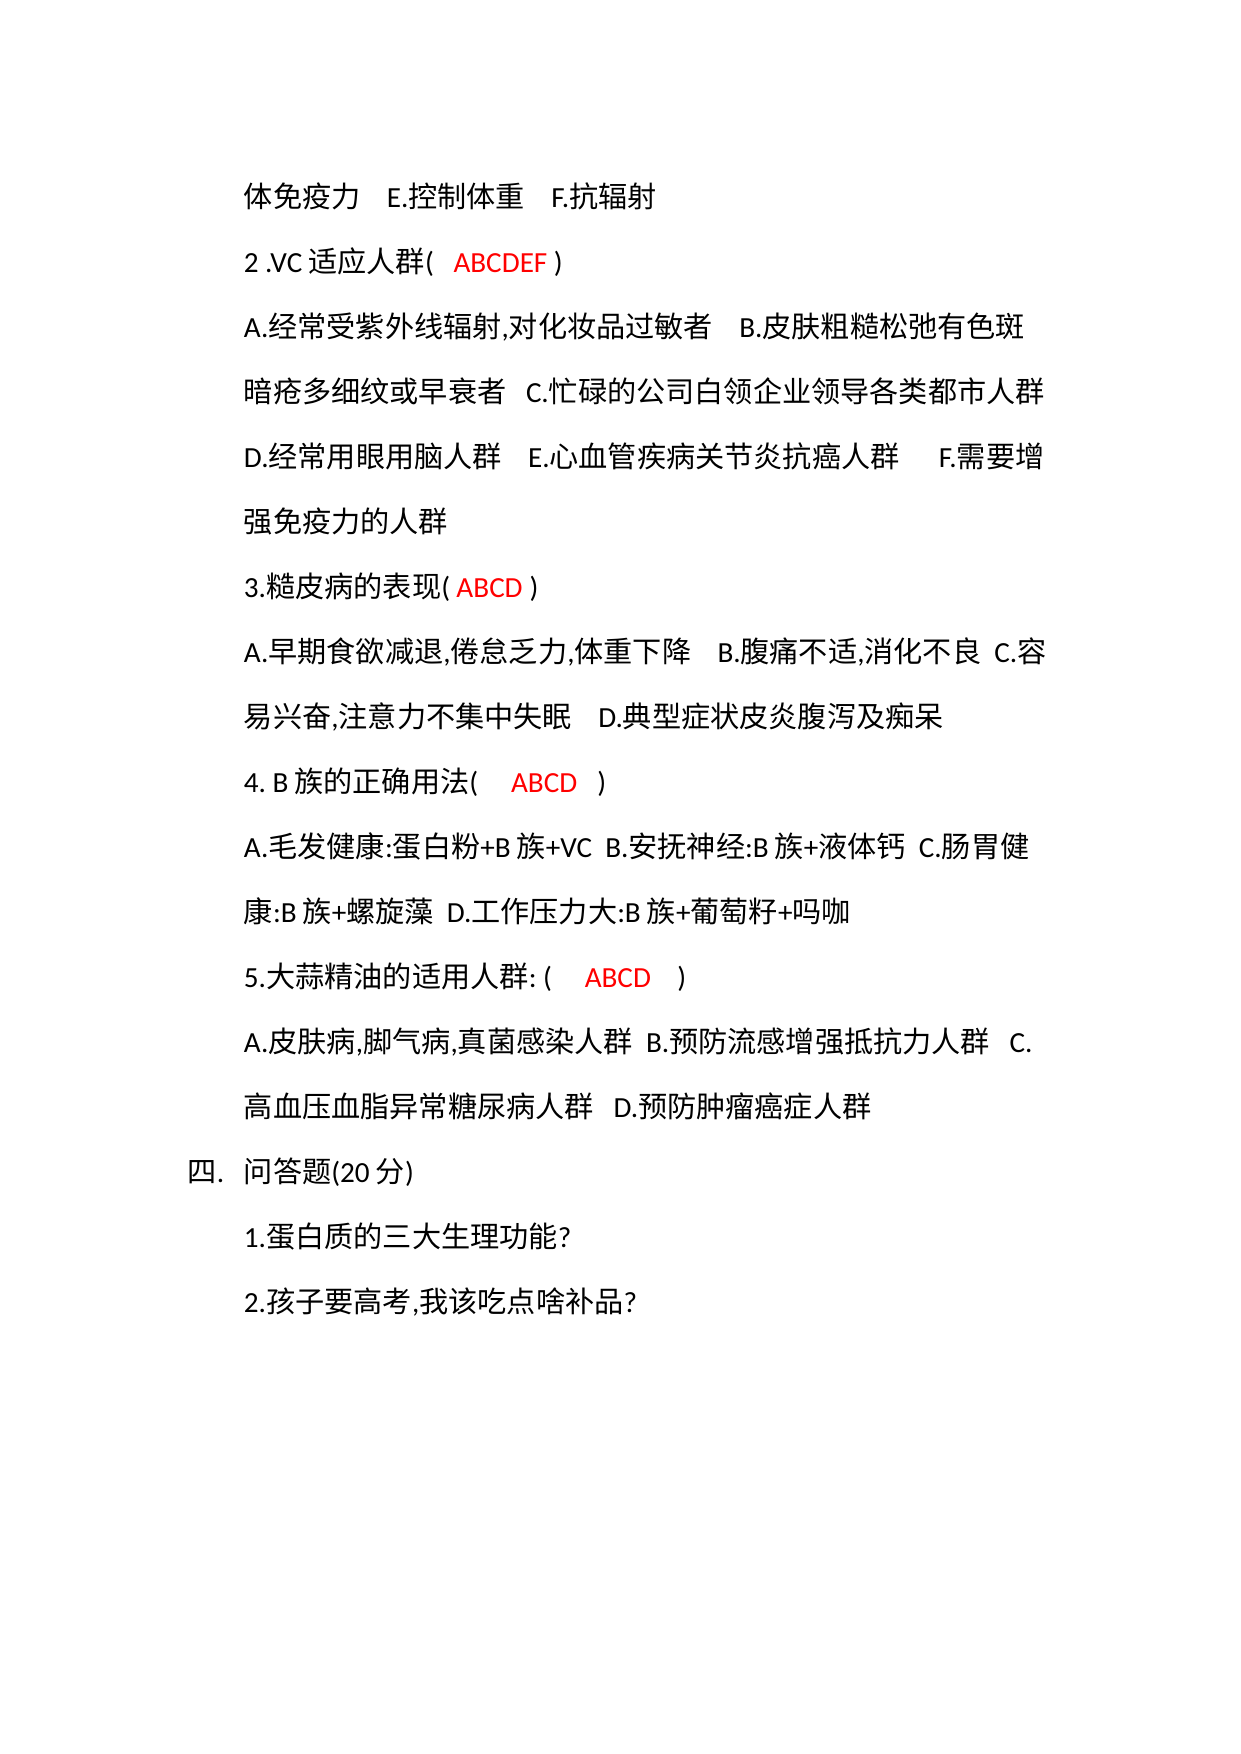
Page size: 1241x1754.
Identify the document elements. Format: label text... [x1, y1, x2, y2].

list 问答题(20分) [187, 1137, 1053, 1202]
list A.早期食欲减退,倦怠乏力,体重下降 B.腹痛不适,消化不良 C.容易兴奋,注意力不集中失眠 D.典型症状皮炎腹泻及痴呆 [244, 617, 1053, 747]
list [244, 162, 1053, 227]
list 2.孩子要高考,我该吃点啥补品? [244, 1267, 1053, 1332]
list 1.蛋白质的三大生理功能? [244, 1202, 1053, 1267]
list 4. B族的正确用法( ABCD ) [244, 747, 1053, 812]
list 2 .VC适应人群( ABCDEF ) [244, 227, 1053, 292]
list 3.糙皮病的表现( ABCD ) [244, 552, 1053, 617]
list A.皮肤病,脚气病,真菌感染人群 B.预防流感增强抵抗力人群 C.高血压血脂异常糖尿病人群 D.预防肿瘤癌症人群 [244, 1007, 1053, 1137]
list A.经常受紫外线辐射,对化妆品过敏者 B.皮肤粗糙松弛有色斑暗疮多细纹或早衰者 C.忙碌的公司白领企业领导各类都市人群 D.经常用眼用脑人群 E.心血管疾病关节炎抗癌人群 F.需要增强免疫力的人群 [244, 292, 1053, 552]
list 5.大蒜精油的适用人群: ( ABCD ) [244, 942, 1053, 1007]
list A.毛发健康:蛋白粉+B族+VC B.安抚神经:B族+液体钙 C.肠胃健康:B族+螺旋藻 D.工作压力大:B族+葡萄籽+吗咖 [244, 812, 1053, 942]
